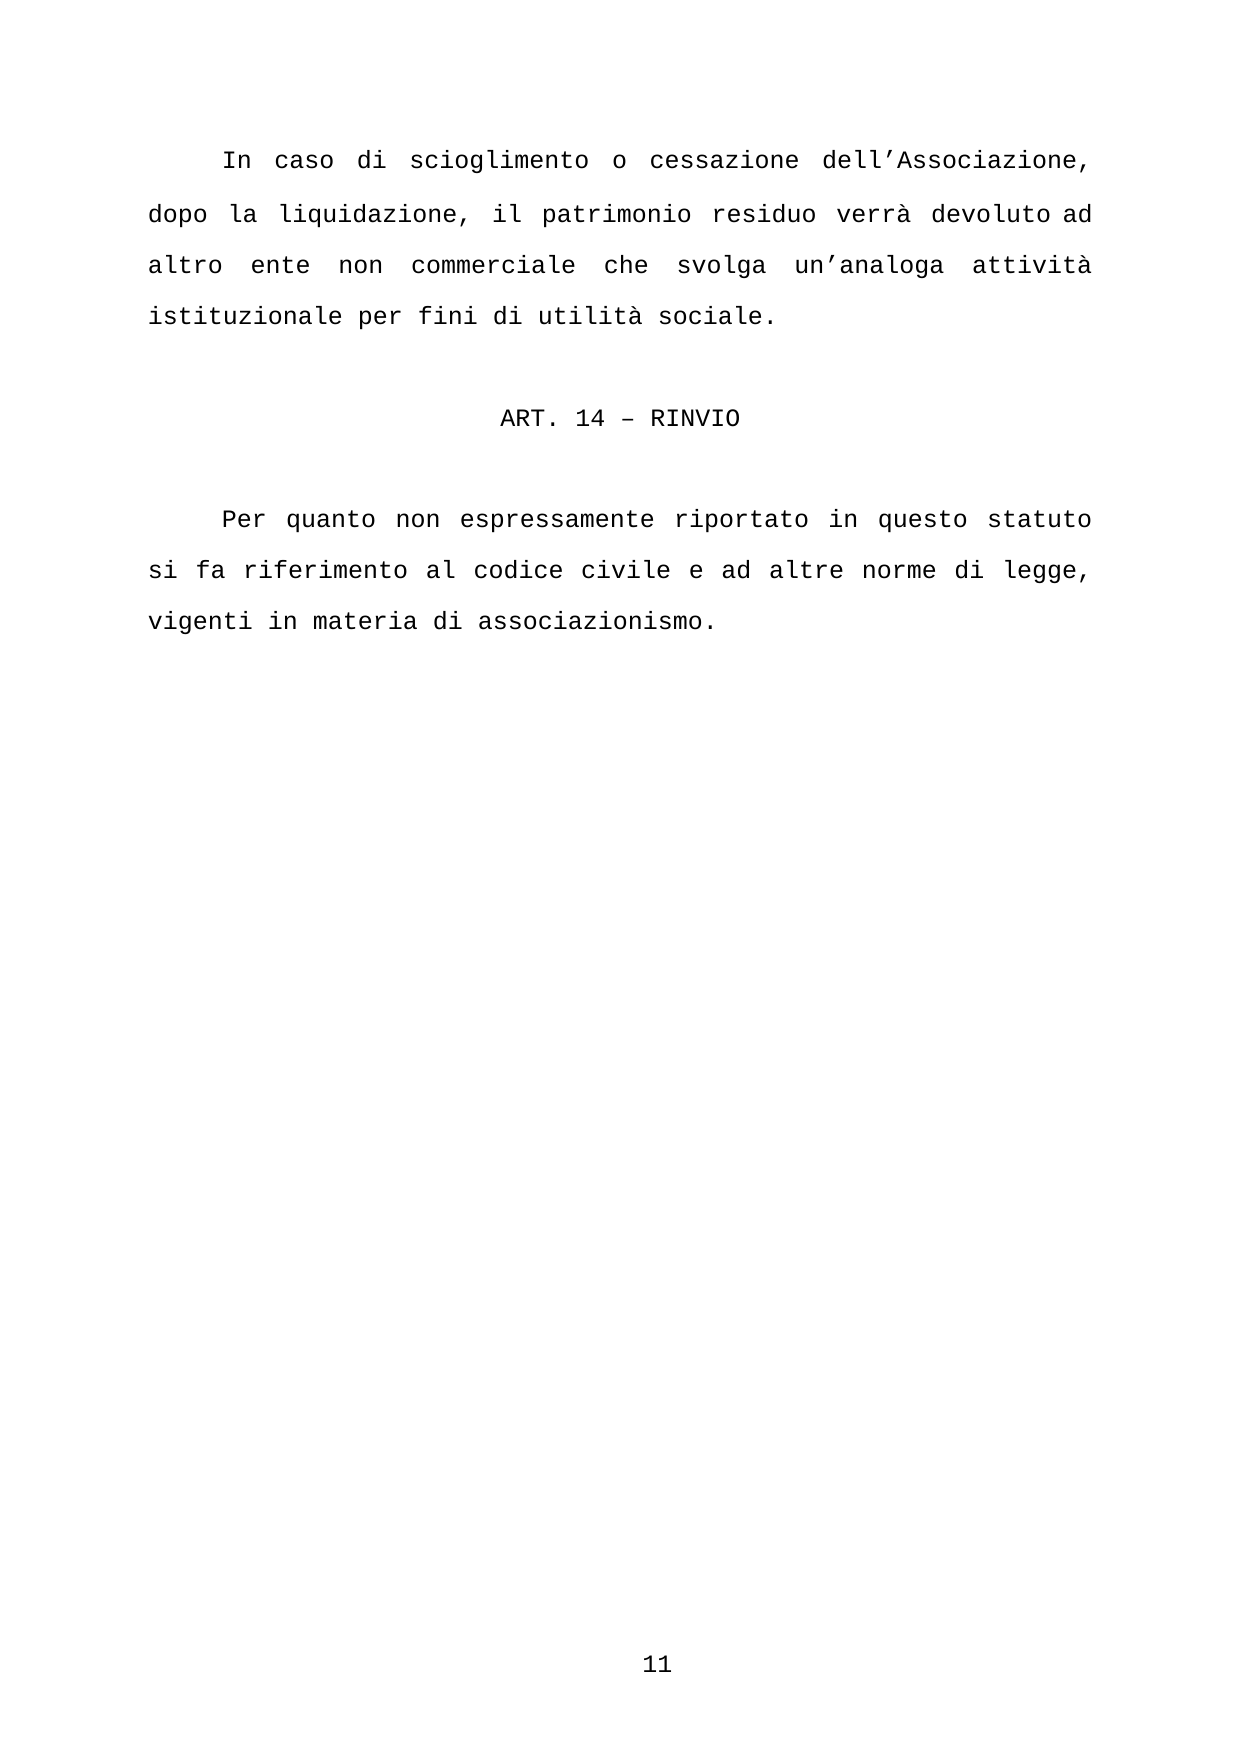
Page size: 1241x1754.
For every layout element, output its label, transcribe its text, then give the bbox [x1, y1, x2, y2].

text Per quanto non espressamente riportato in questo statuto si fa riferimento al codice civile e ad altre norme di legge, vigenti in materia di associazionismo. [148, 507, 1092, 637]
text ART. 14 – RINVIO [148, 405, 1092, 433]
text In caso di scioglimento o cessazione dell’Associazione, dopo la liquidazione, il patrimonio residuo verrà devoluto ad altro ente non commerciale che svolga un’analoga attività istituzionale per fini di utilità sociale. [148, 148, 1092, 332]
